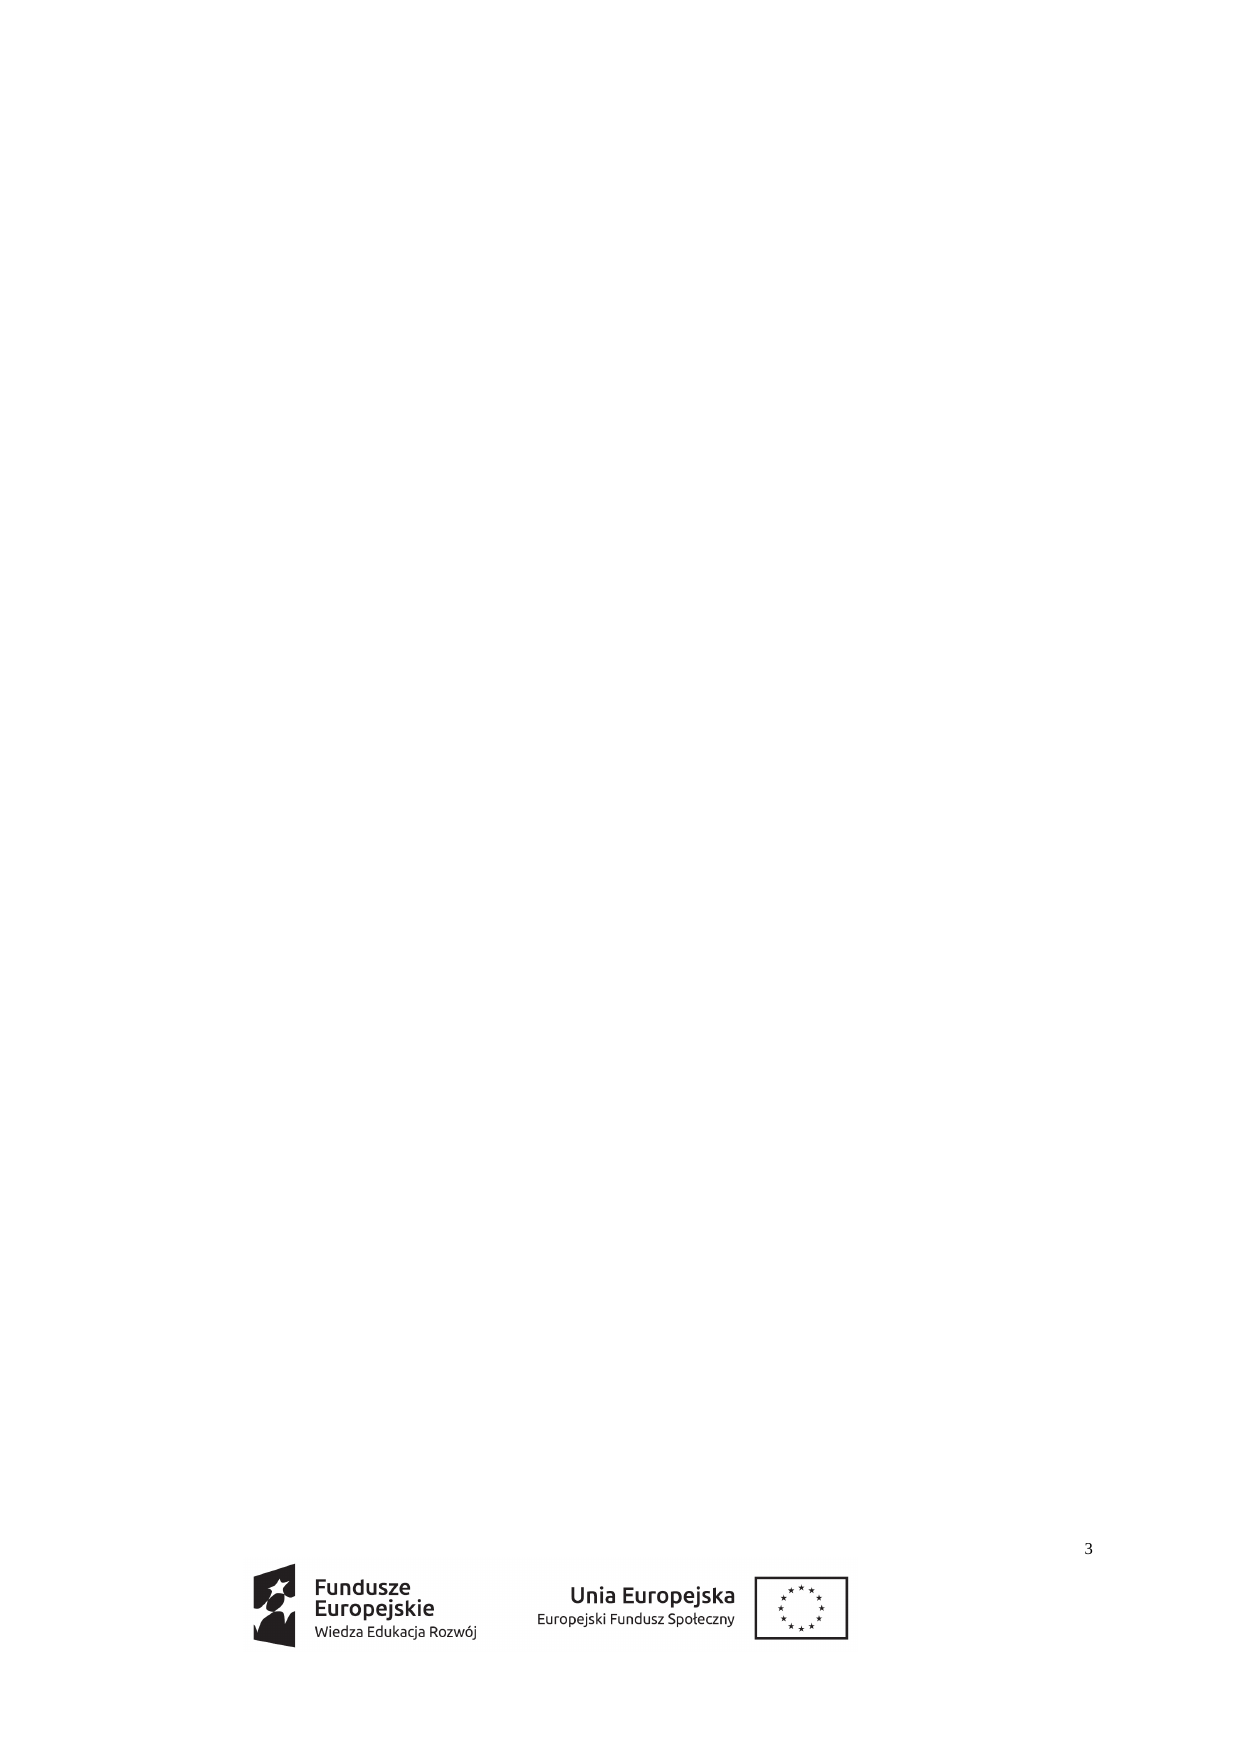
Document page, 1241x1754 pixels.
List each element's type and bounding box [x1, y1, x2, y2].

picture [243, 1557, 858, 1652]
